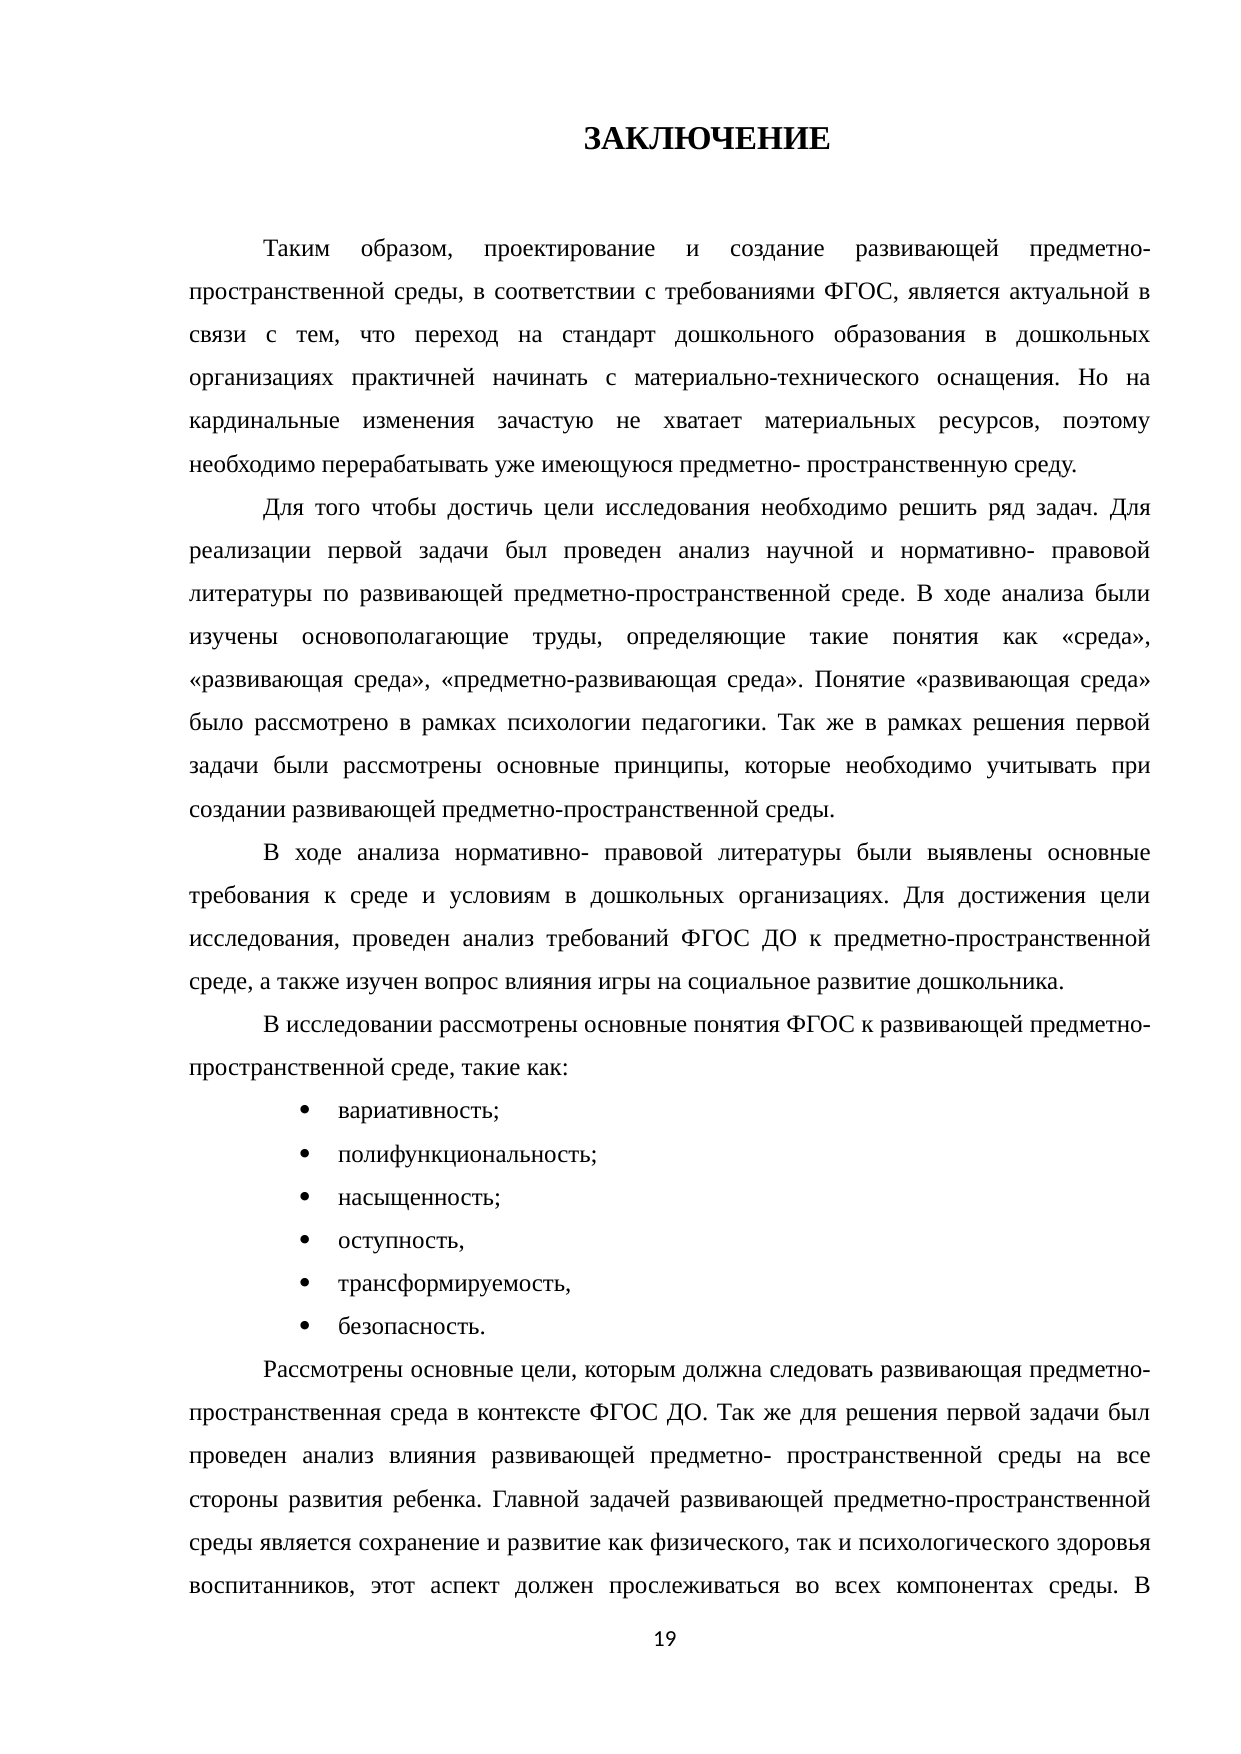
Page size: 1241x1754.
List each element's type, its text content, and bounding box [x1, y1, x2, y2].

list полифункциональность; [300, 1139, 1152, 1167]
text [189, 1354, 1152, 1599]
list вариативность; [300, 1096, 1152, 1124]
list насыщенность; [300, 1182, 1152, 1211]
text ЗАКЛЮЧЕНИЕ [189, 118, 1152, 156]
text Для того чтобы достичь цели исследования необходимо решить ряд задач. Для реализации первой задачи был проведен анализ научной и нормативно- правовой литературы по развивающей предметно-пространственной среде. В ходе анализа были изучены основополагающие труды, определяющие такие понятия как «среда», «развивающая среда», «предметно-развивающая среда». Понятие «развивающая среда» было рассмотрено в рамках психологии педагогики. Так же в рамках решения первой задачи были рассмотрены основные принципы, которые необходимо учитывать при создании развивающей предметно-пространственной среды. [189, 492, 1152, 822]
text В ходе анализа нормативно- правовой литературы были выявлены основные требования к среде и условиям в дошкольных организациях. Для достижения цели исследования, проведен анализ требований ФГОС ДО к предметно-пространственной среде, а также изучен вопрос влияния игры на социальное развитие дошкольника. [189, 837, 1152, 995]
text В исследовании рассмотрены основные понятия ФГОС к развивающей предметно-пространственной среде, такие как: [189, 1009, 1152, 1081]
list безопасность. [300, 1311, 1152, 1340]
text Таким образом, проектирование и создание развивающей предметно- пространственной среды, в соответствии с требованиями ФГОС, является актуальной в связи с тем, что переход на стандарт дошкольного образования в дошкольных организациях практичней начинать с материально-технического оснащения. Но на кардинальные изменения зачастую не хватает материальных ресурсов, поэтому необходимо перерабатывать уже имеющуюся предметно- пространственную среду. [189, 233, 1152, 477]
list оступность, [300, 1225, 1152, 1254]
list трансформируемость, [300, 1268, 1152, 1297]
